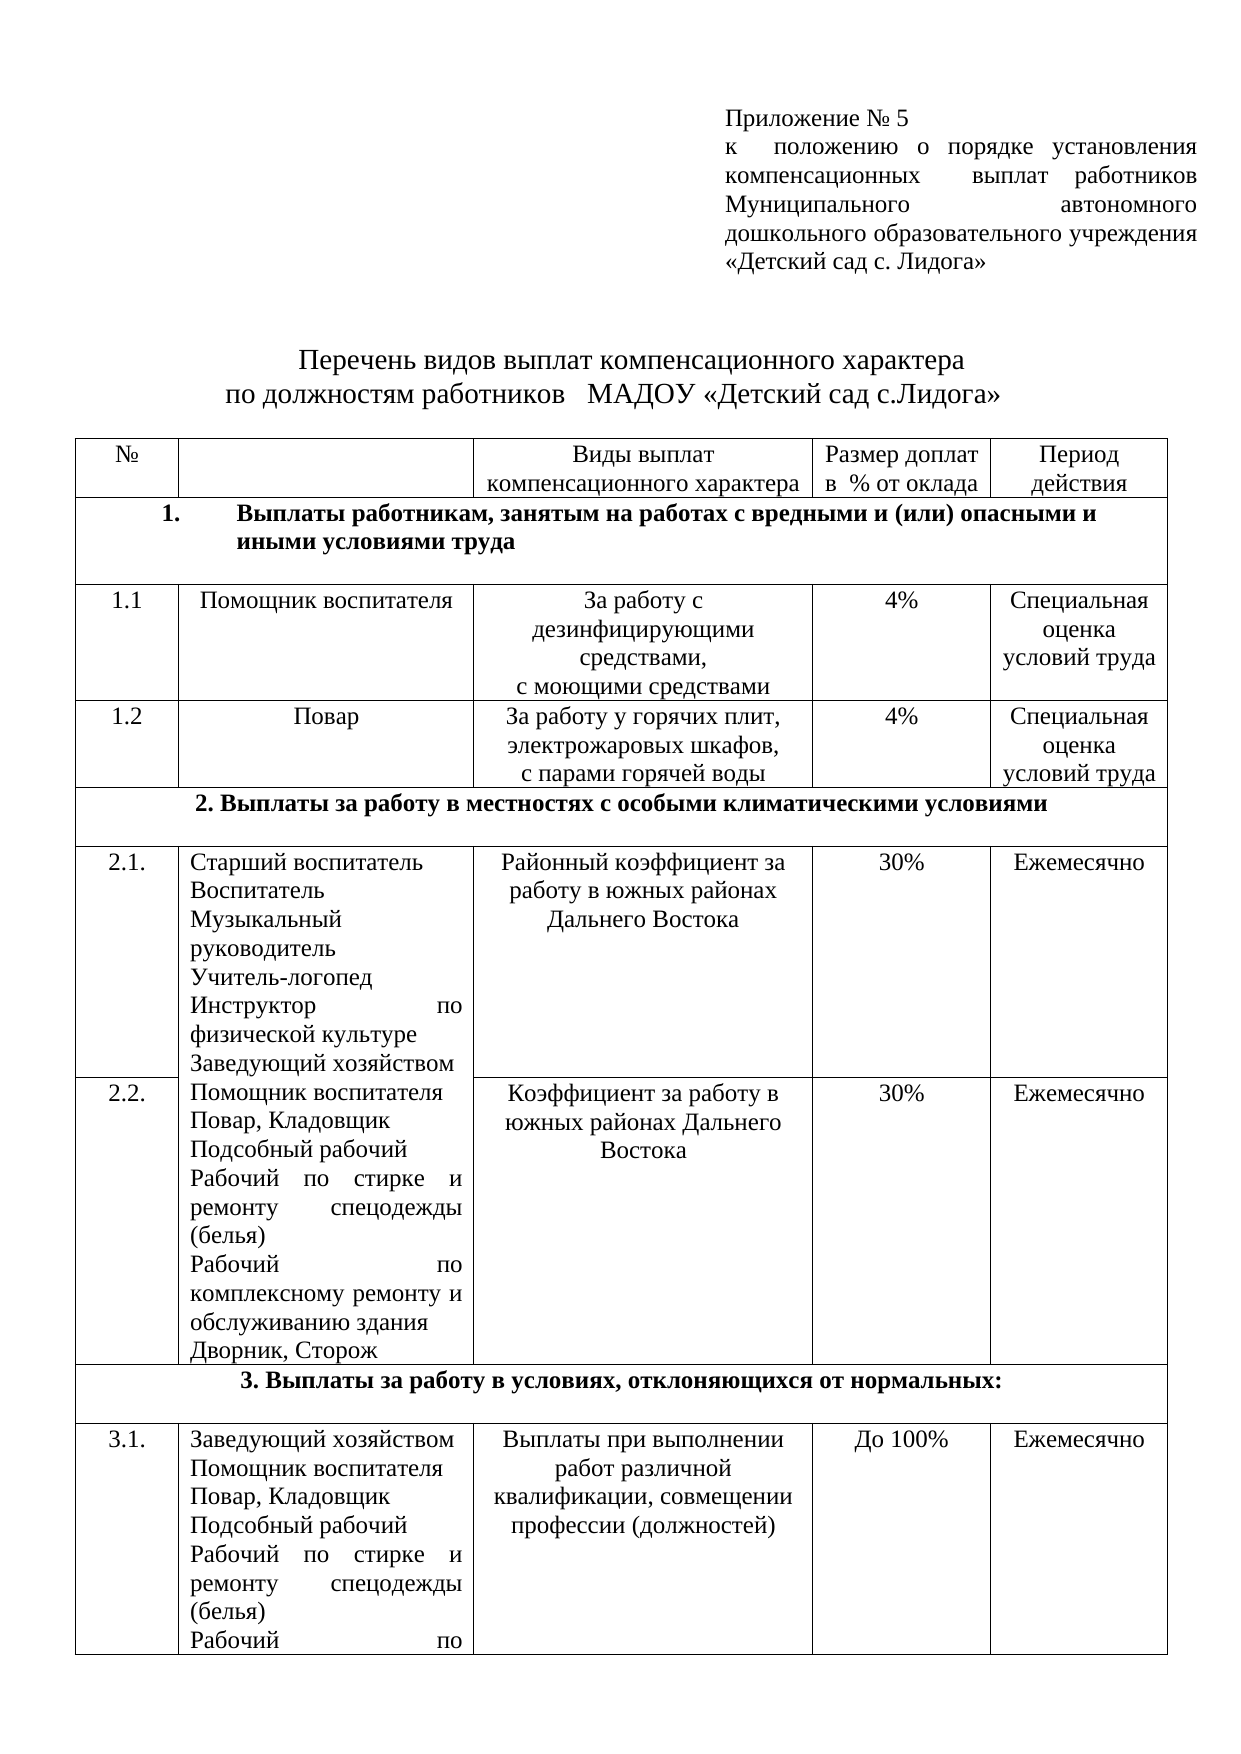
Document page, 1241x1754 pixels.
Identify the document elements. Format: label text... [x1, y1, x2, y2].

table_cell Коэффициент за работу в южных районах Дальнего Востока [474, 1078, 812, 1364]
table_cell Ежемесячно [991, 847, 1167, 1077]
table_cell 30% [813, 847, 990, 1077]
table_cell Выплаты работникам, занятым на работах с вредными и (или) опасными и иными условиями труда [76, 498, 1167, 584]
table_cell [179, 1424, 473, 1654]
table_cell До 100% [813, 1424, 990, 1654]
table_header Период действия [991, 439, 1167, 497]
table_cell 2.2. [76, 1078, 178, 1364]
table_cell 2. Выплаты за работу в местностях с особыми климатическими условиями [76, 788, 1167, 846]
text Приложение № 5 [725, 103, 1197, 131]
table_cell Ежемесячно [991, 1424, 1167, 1654]
table_cell За работу у горячих плит, электрожаровых шкафов, с парами горячей воды [474, 701, 812, 787]
table_cell 3. Выплаты за работу в условиях, отклоняющихся от нормальных: [76, 1365, 1167, 1423]
table_cell 3.1. [76, 1424, 178, 1654]
table_header Виды выплат компенсационного характера [474, 439, 812, 497]
table_cell Повар [179, 701, 473, 787]
table_header № [76, 439, 178, 497]
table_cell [474, 1424, 812, 1654]
table_header [179, 439, 473, 497]
table_cell 4% [813, 701, 990, 787]
table_cell Специальная оценка условий труда [991, 585, 1167, 700]
table_cell Районный коэффициент за работу в южных районах Дальнего Востока [474, 847, 812, 1077]
table_header Размер доплат в % от оклада [813, 439, 990, 497]
table_cell 2.1. [76, 847, 178, 1077]
text по должностям работников МАДОУ «Детский сад с.Лидога» [75, 376, 1152, 409]
table_cell За работу с дезинфицирующими средствами, с моющими средствами [474, 585, 812, 700]
text к положению о порядке установления компенсационных выплат работников Муниципального автономного дошкольного образовательного учреждения «Детский сад с. Лидога» [725, 131, 1197, 275]
table_cell 1.1 [76, 585, 178, 700]
table_cell 30% [813, 1078, 990, 1364]
table_cell 4% [813, 585, 990, 700]
table_cell Помощник воспитателя [179, 585, 473, 700]
table_cell Специальная оценка условий труда [991, 701, 1167, 787]
table_cell 1.2 [76, 701, 178, 787]
text Перечень видов выплат компенсационного характера [75, 342, 1152, 376]
table_cell Ежемесячно [991, 1078, 1167, 1364]
